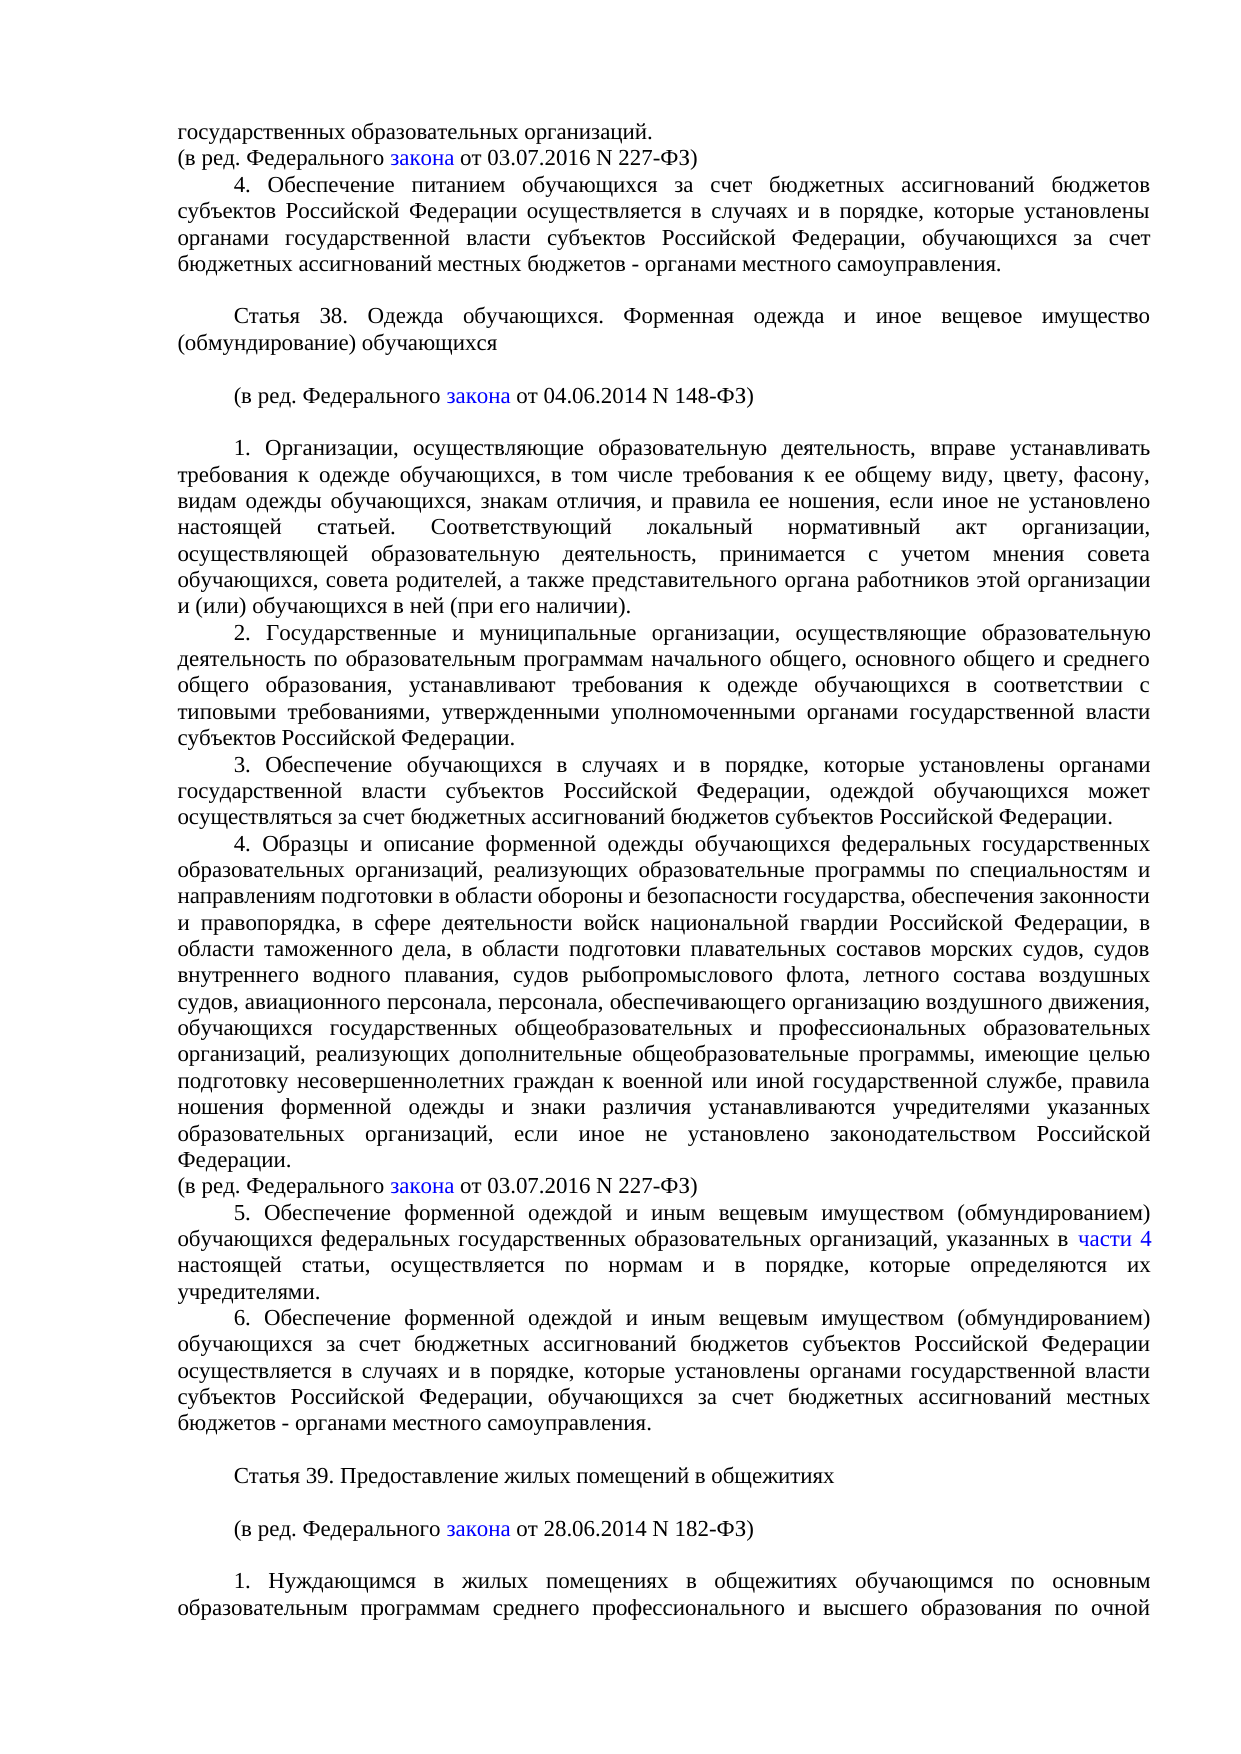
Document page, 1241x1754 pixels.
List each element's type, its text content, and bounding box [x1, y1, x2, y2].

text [177, 118, 1152, 144]
text Статья 39. Предоставление жилых помещений в общежитиях [177, 1462, 1152, 1488]
text (в ред. Федерального закона от 04.06.2014 N 148-ФЗ) [177, 382, 1152, 408]
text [177, 1568, 1152, 1620]
text (в ред. Федерального закона от 28.06.2014 N 182-ФЗ) [177, 1515, 1152, 1541]
text 2. Государственные и муниципальные организации, осуществляющие образовательную деятельность по образовательным программам начального общего, основного общего и среднего общего образования, устанавливают требования к одежде обучающихся в соответствии с типовыми требованиями, утвержденными уполномоченными органами государственной власти субъектов Российской Федерации. [177, 619, 1152, 751]
text (в ред. Федерального закона от 03.07.2016 N 227-ФЗ) [177, 144, 1152, 171]
text 4. Обеспечение питанием обучающихся за счет бюджетных ассигнований бюджетов субъектов Российской Федерации осуществляется в случаях и в порядке, которые установлены органами государственной власти субъектов Российской Федерации, обучающихся за счет бюджетных ассигнований местных бюджетов - органами местного самоуправления. [177, 171, 1152, 276]
text (в ред. Федерального закона от 03.07.2016 N 227-ФЗ) [177, 1172, 1152, 1199]
text 3. Обеспечение обучающихся в случаях и в порядке, которые установлены органами государственной власти субъектов Российской Федерации, одеждой обучающихся может осуществляться за счет бюджетных ассигнований бюджетов субъектов Российской Федерации. [177, 751, 1152, 830]
text 6. Обеспечение форменной одеждой и иным вещевым имуществом (обмундированием) обучающихся за счет бюджетных ассигнований бюджетов субъектов Российской Федерации осуществляется в случаях и в порядке, которые установлены органами государственной власти субъектов Российской Федерации, обучающихся за счет бюджетных ассигнований местных бюджетов - органами местного самоуправления. [177, 1304, 1152, 1436]
text 4. Образцы и описание форменной одежды обучающихся федеральных государственных образовательных организаций, реализующих образовательные программы по специальностям и направлениям подготовки в области обороны и безопасности государства, обеспечения законности и правопорядка, в сфере деятельности войск национальной гвардии Российской Федерации, в области таможенного дела, в области подготовки плавательных составов морских судов, судов внутреннего водного плавания, судов рыбопромыслового флота, летного состава воздушных судов, авиационного персонала, персонала, обеспечивающего организацию воздушного движения, обучающихся государственных общеобразовательных и профессиональных образовательных организаций, реализующих дополнительные общеобразовательные программы, имеющие целью подготовку несовершеннолетних граждан к военной или иной государственной службе, правила ношения форменной одежды и знаки различия устанавливаются учредителями указанных образовательных организаций, если иное не установлено законодательством Российской Федерации. [177, 830, 1152, 1172]
text 5. Обеспечение форменной одеждой и иным вещевым имуществом (обмундированием) обучающихся федеральных государственных образовательных организаций, указанных в части 4 настоящей статьи, осуществляется по нормам и в порядке, которые определяются их учредителями. [177, 1199, 1152, 1304]
text Статья 38. Одежда обучающихся. Форменная одежда и иное вещевое имущество (обмундирование) обучающихся [177, 303, 1152, 355]
text 1. Организации, осуществляющие образовательную деятельность, вправе устанавливать требования к одежде обучающихся, в том числе требования к ее общему виду, цвету, фасону, видам одежды обучающихся, знакам отличия, и правила ее ношения, если иное не установлено настоящей статьей. Соответствующий локальный нормативный акт организации, осуществляющей образовательную деятельность, принимается с учетом мнения совета обучающихся, совета родителей, а также представительного органа работников этой организации и (или) обучающихся в ней (при его наличии). [177, 434, 1152, 619]
